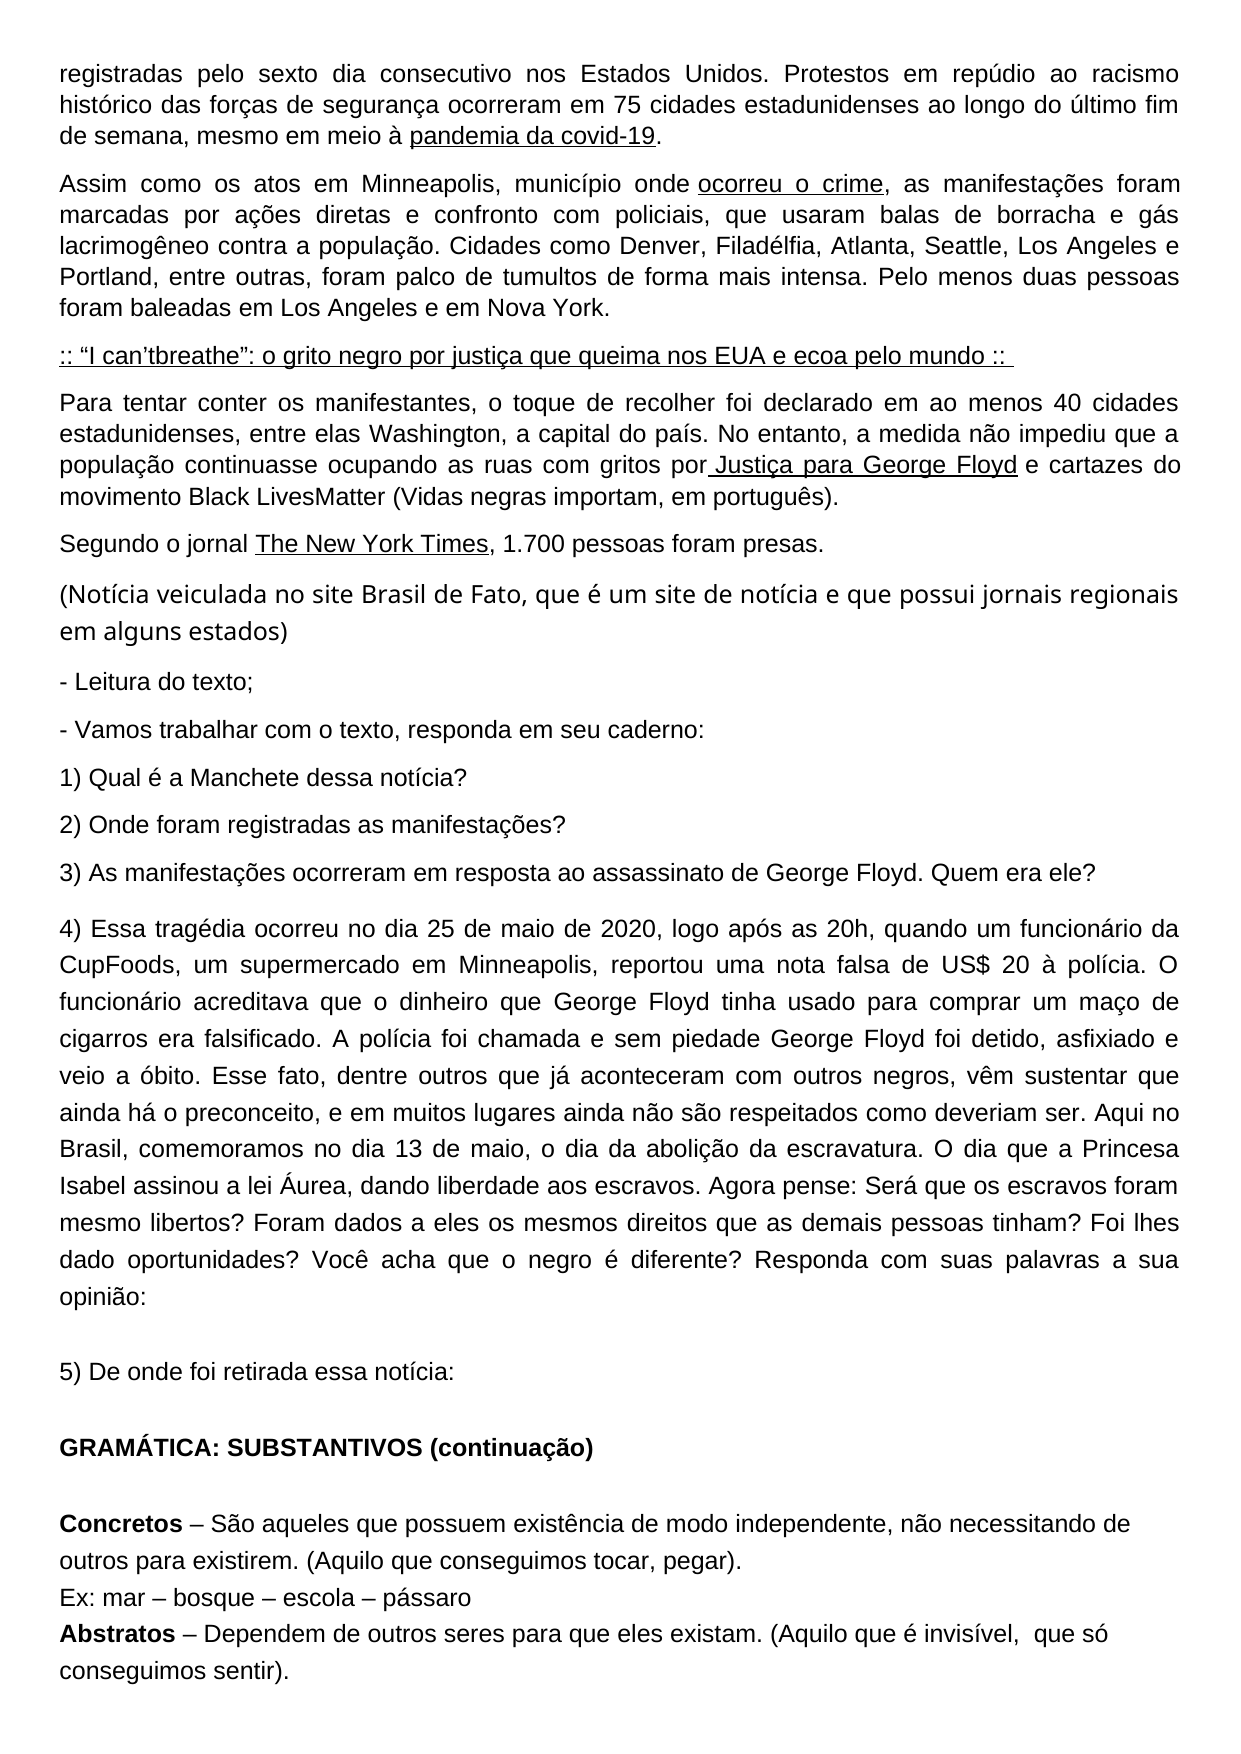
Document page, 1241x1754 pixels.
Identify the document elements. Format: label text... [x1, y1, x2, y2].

text 1) Qual é a Manchete dessa notícia? [59, 763, 1181, 791]
text 4) Essa tragédia ocorreu no dia 25 de maio de 2020, logo após as 20h, quando um funcionário da CupFoods, um supermercado em Minneapolis, reportou uma nota falsa de US$ 20 à polícia. O funcionário acreditava que o dinheiro que George Floyd tinha usado para comprar um maço de cigarros era falsificado. A polícia foi chamada e sem piedade George Floyd foi detido, asfixiado e veio a óbito. Esse fato, dentre outros que já aconteceram com outros negros, vêm sustentar que ainda há o preconceito, e em muitos lugares ainda não são respeitados como deveriam ser. Aqui no Brasil, comemoramos no dia 13 de maio, o dia da abolição da escravatura. O dia que a Princesa Isabel assinou a lei Áurea, dando liberdade aos escravos. Agora pense: Será que os escravos foram mesmo libertos? Foram dados a eles os mesmos direitos que as demais pessoas tinham? Foi lhes dado oportunidades? Você acha que o negro é diferente? Responda com suas palavras a sua opinião: [59, 906, 1181, 1310]
text :: “I can’tbreathe”: o grito negro por justiça que queima nos EUA e ecoa pelo mundo :: [59, 341, 1181, 369]
text - Vamos trabalhar com o texto, responda em seu caderno: [59, 715, 1181, 744]
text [59, 1501, 1181, 1685]
text (Notícia veiculada no site Brasil de Fato, que é um site de notícia e que possui jornais regionais em alguns estados) [59, 577, 1181, 648]
text 2) Onde foram registradas as manifestações? [59, 810, 1181, 839]
text 5) De onde foi retirada essa notícia: [59, 1349, 1181, 1386]
text Segundo o jornal The New York Times, 1.700 pessoas foram presas. [59, 529, 1181, 558]
text 3) As manifestações ocorreram em resposta ao assassinato de George Floyd. Quem era ele? [59, 858, 1181, 887]
text GRAMÁTICA: SUBSTANTIVOS (continuação) [59, 1425, 1181, 1462]
text - Leitura do texto; [59, 667, 1181, 696]
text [59, 59, 1181, 150]
text Para tentar conter os manifestantes, o toque de recolher foi declarado em ao menos 40 cidades estadunidenses, entre elas Washington, a capital do país. No entanto, a medida não impediu que a população continuasse ocupando as ruas com gritos por Justiça para George Floyd e cartazes do movimento Black LivesMatter (Vidas negras importam, em português). [59, 388, 1181, 510]
text Assim como os atos em Minneapolis, município onde ocorreu o crime, as manifestações foram marcadas por ações diretas e confronto com policiais, que usaram balas de borracha e gás lacrimogêneo contra a população. Cidades como Denver, Filadélfia, Atlanta, Seattle, Los Angeles e Portland, entre outras, foram palco de tumultos de forma mais intensa. Pelo menos duas pessoas foram baleadas em Los Angeles e em Nova York. [59, 169, 1181, 322]
